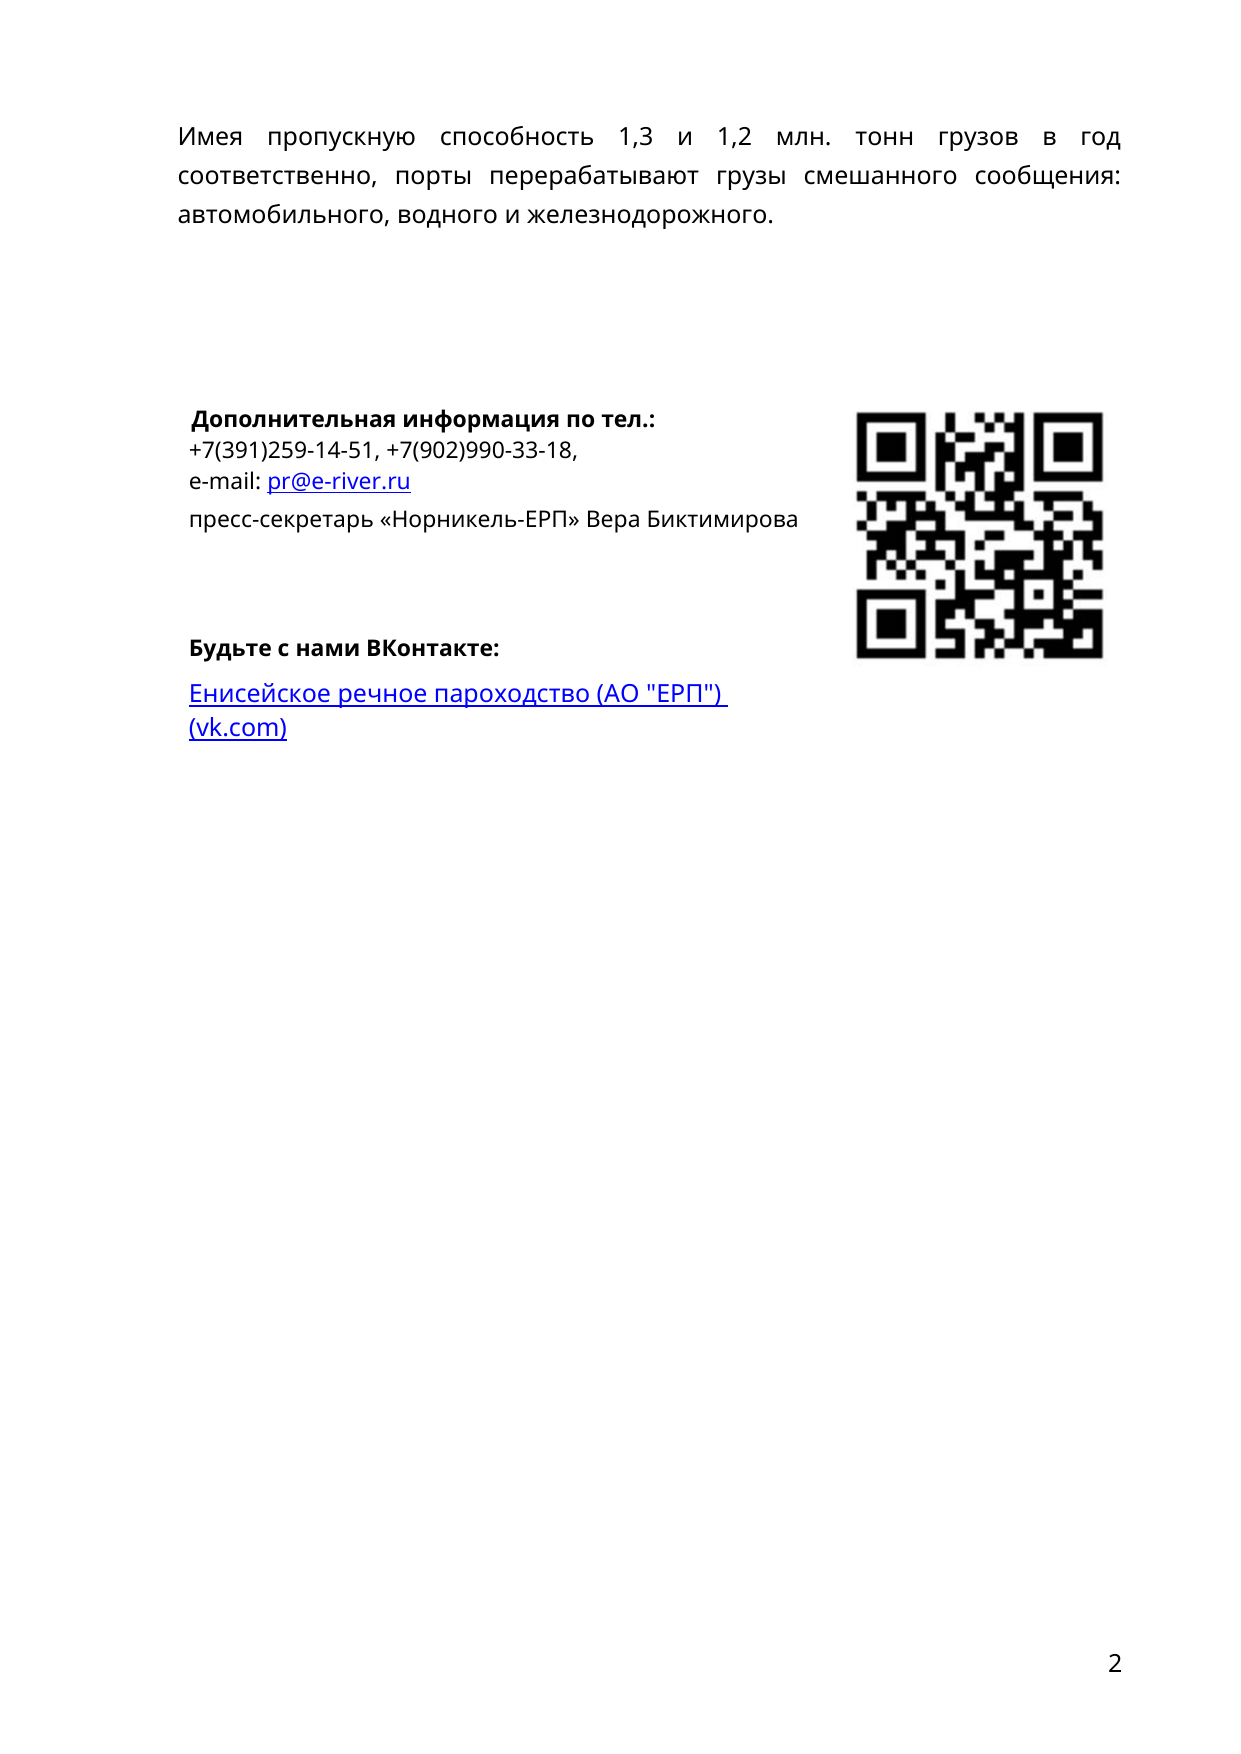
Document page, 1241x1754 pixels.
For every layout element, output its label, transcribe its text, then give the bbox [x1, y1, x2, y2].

table_header [837, 403, 1122, 756]
table_header Дополнительная информация по тел.: +7(391)259-14-51, +7(902)990-33-18, e-mail: pr@e-river.ru пресс-секретарь «Норникель-ЕРП» Вера Биктимирова Будьте с нами ВКонтакте: Енисейское речное пароходство (АО "ЕРП") (vk.com) [177, 403, 837, 756]
picture [848, 402, 1110, 669]
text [177, 118, 1122, 231]
